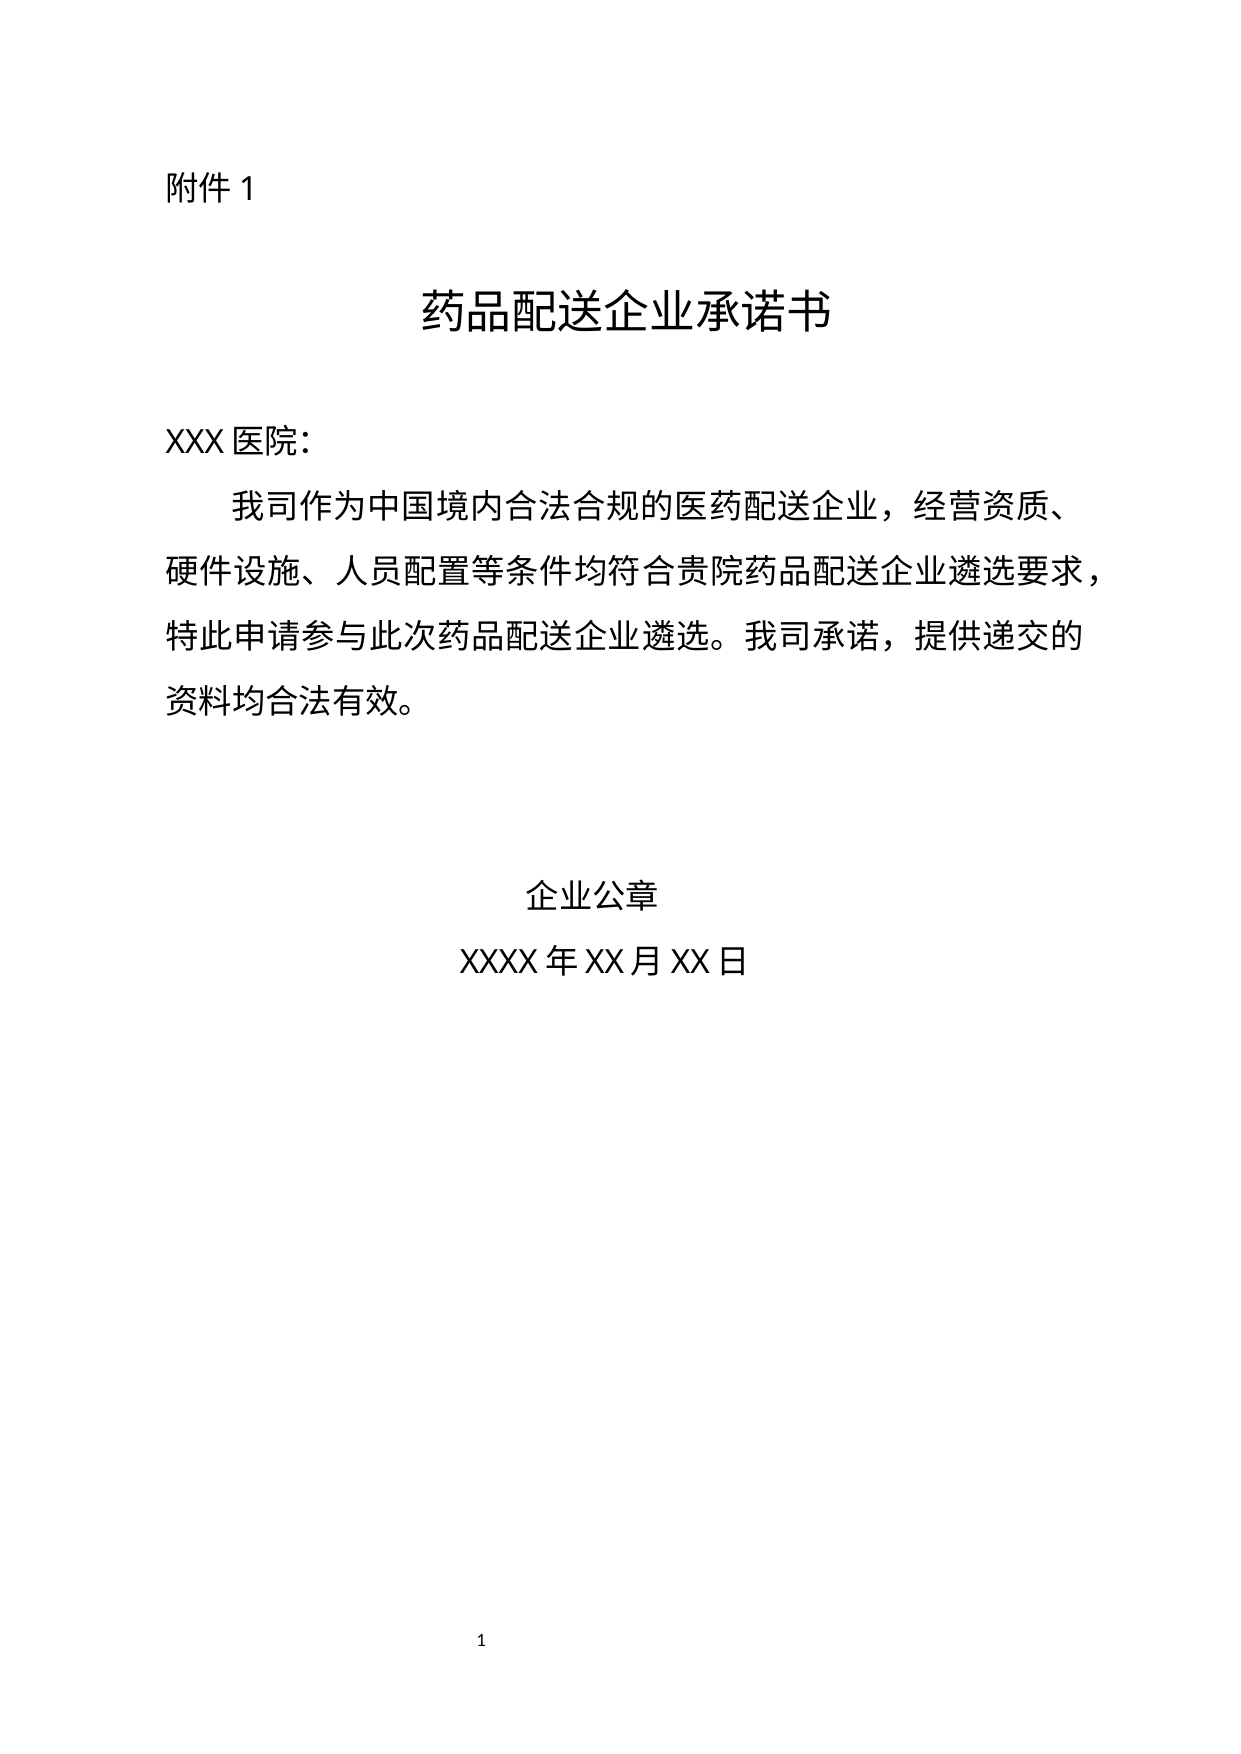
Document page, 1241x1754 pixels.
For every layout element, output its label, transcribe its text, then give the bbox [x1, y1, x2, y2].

text 我司作为中国境内合法合规的医药配送企业，经营资质、硬件设施、人员配置等条件均符合贵院药品配送企业遴选要求，特此申请参与此次药品配送企业遴选。我司承诺，提供递交的资料均合法有效。 [165, 472, 1087, 732]
text XXXX年XX月XX日 [165, 927, 1087, 992]
text XXX医院： [165, 407, 1087, 472]
text 附件1 [165, 162, 1087, 210]
text 企业公章 [165, 862, 1087, 927]
text 药品配送企业承诺书 [165, 275, 1087, 342]
